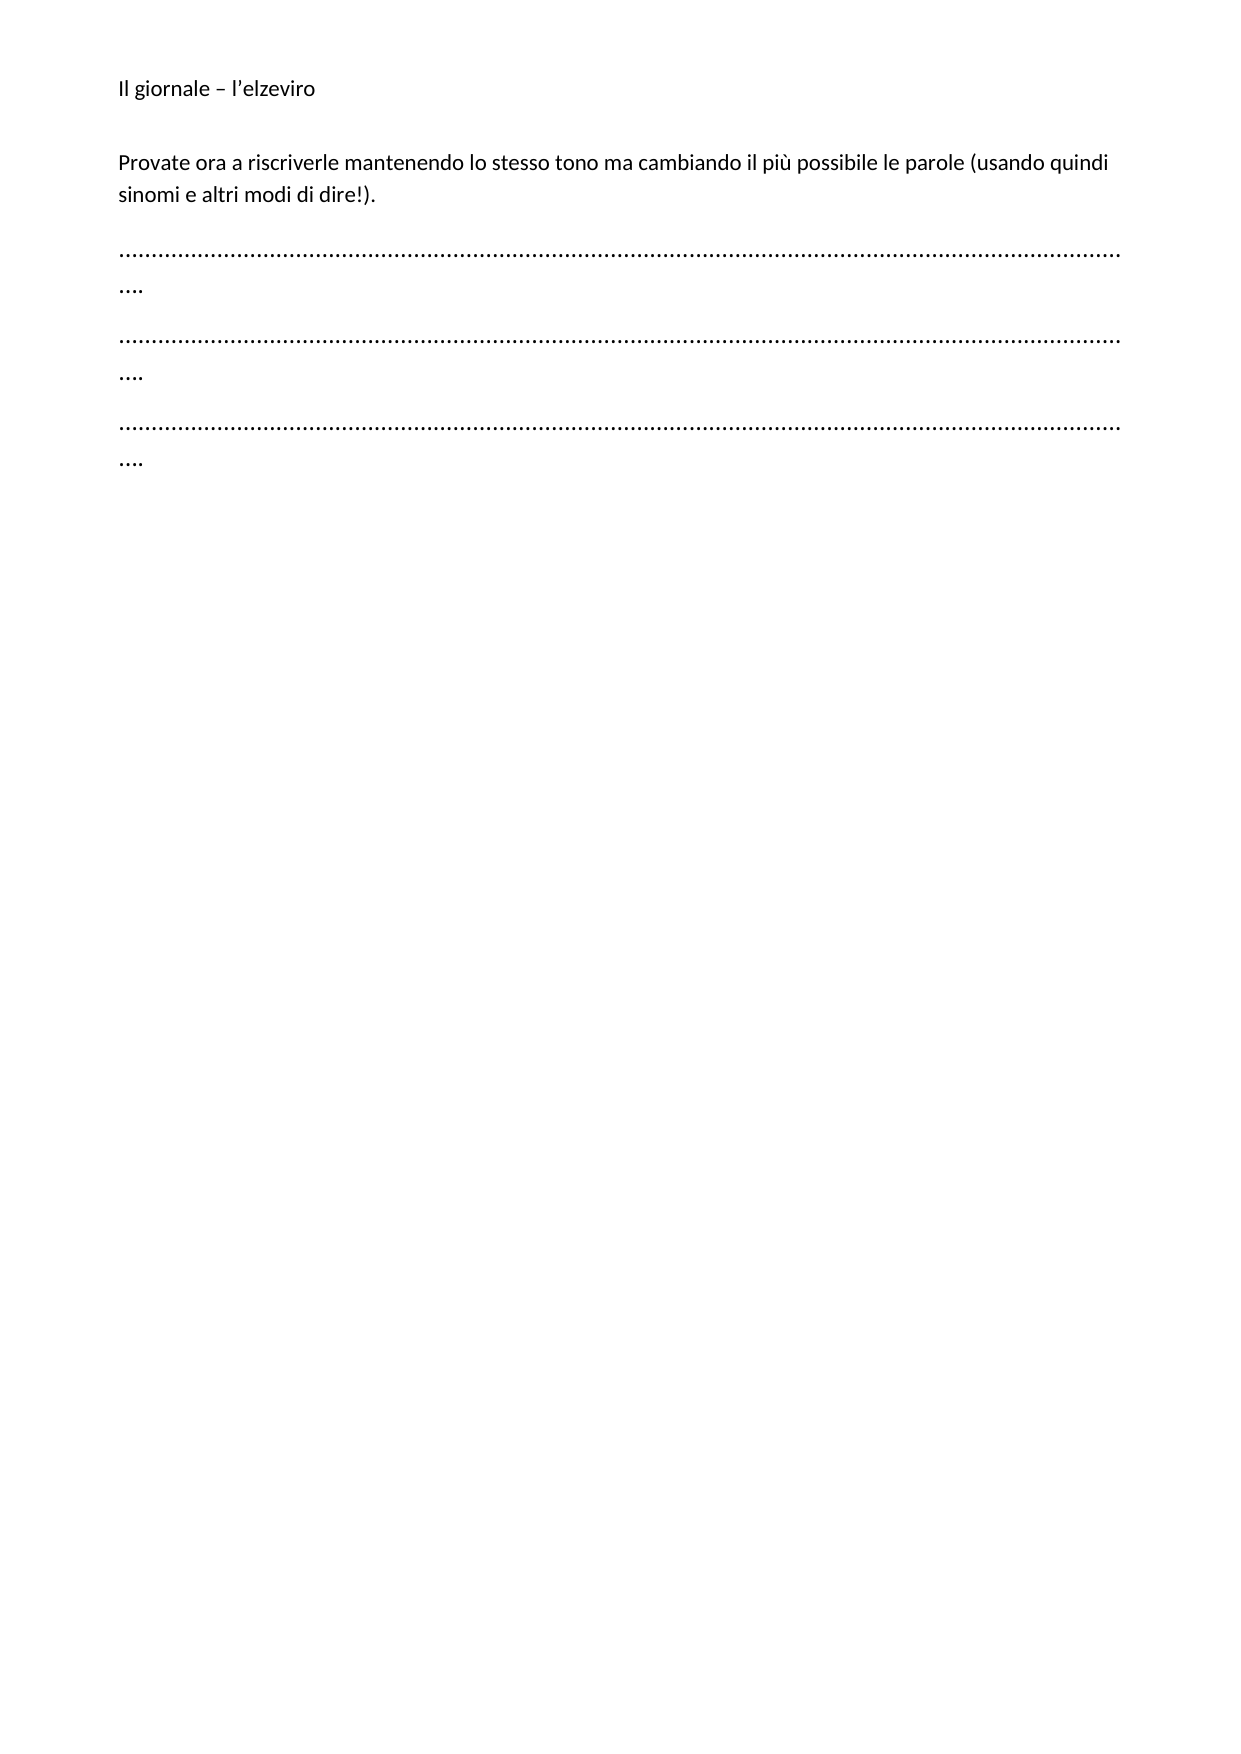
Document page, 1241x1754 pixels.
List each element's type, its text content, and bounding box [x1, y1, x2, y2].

text Provate ora a riscriverle mantenendo lo stesso tono ma cambiando il più possibile le parole (usando quindi sinomi e altri modi di dire!). [118, 148, 1122, 208]
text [118, 233, 1122, 300]
text …………………………………………………………………………………………………………………………………………. [118, 406, 1122, 473]
text …………………………………………………………………………………………………………………………………………. [118, 319, 1122, 387]
